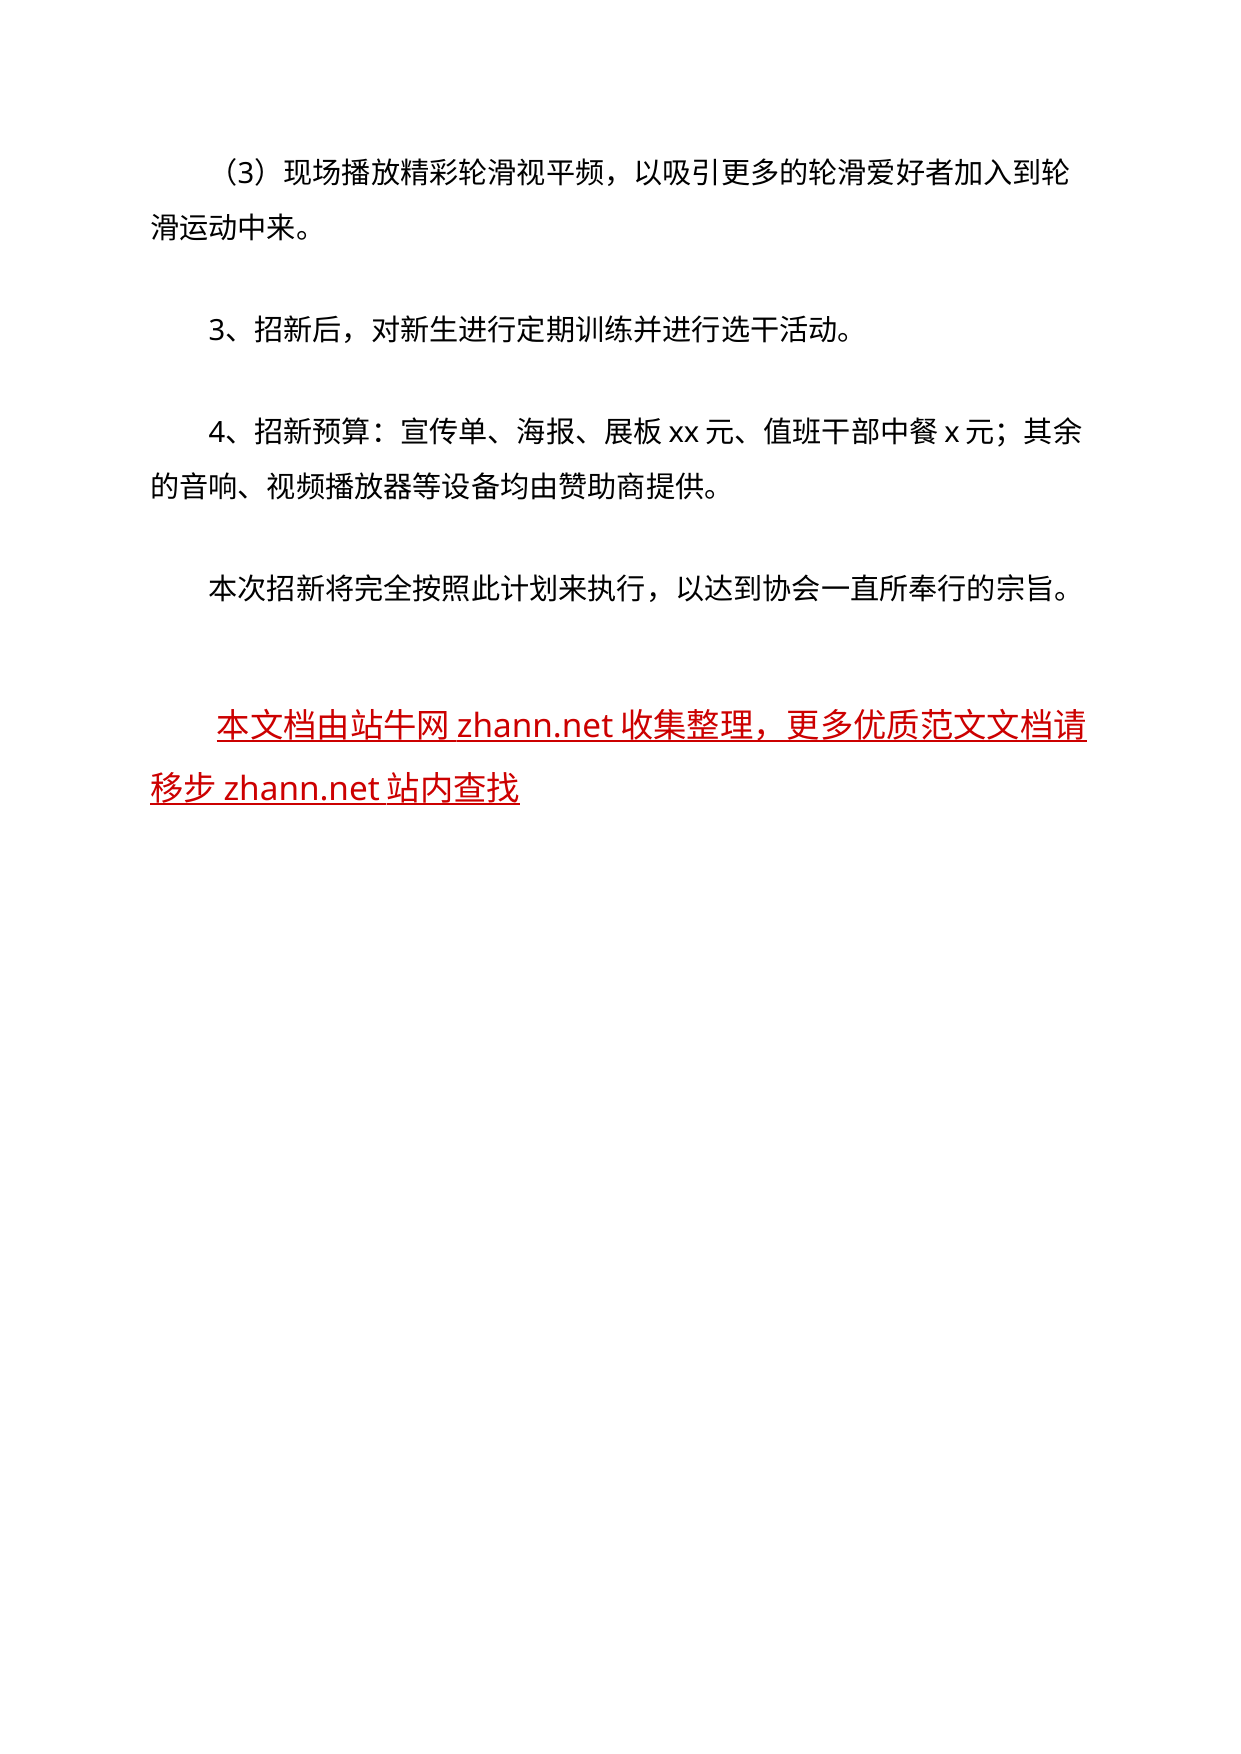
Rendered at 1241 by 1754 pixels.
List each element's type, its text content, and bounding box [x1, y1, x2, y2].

text （3）现场播放精彩轮滑视平频，以吸引更多的轮滑爱好者加入到轮滑运动中来。 [150, 150, 1090, 247]
text 4、招新预算：宣传单、海报、展板xx元、值班干部中餐x元；其余的音响、视频播放器等设备均由赞助商提供。 [150, 409, 1090, 506]
text 本文档由站牛网zhann.net收集整理，更多优质范文文档请移步zhann.net站内查找 [150, 698, 1090, 810]
text 3、招新后，对新生进行定期训练并进行选干活动。 [150, 307, 1090, 349]
text 本次招新将完全按照此计划来执行，以达到协会一直所奉行的宗旨。 [150, 566, 1090, 608]
